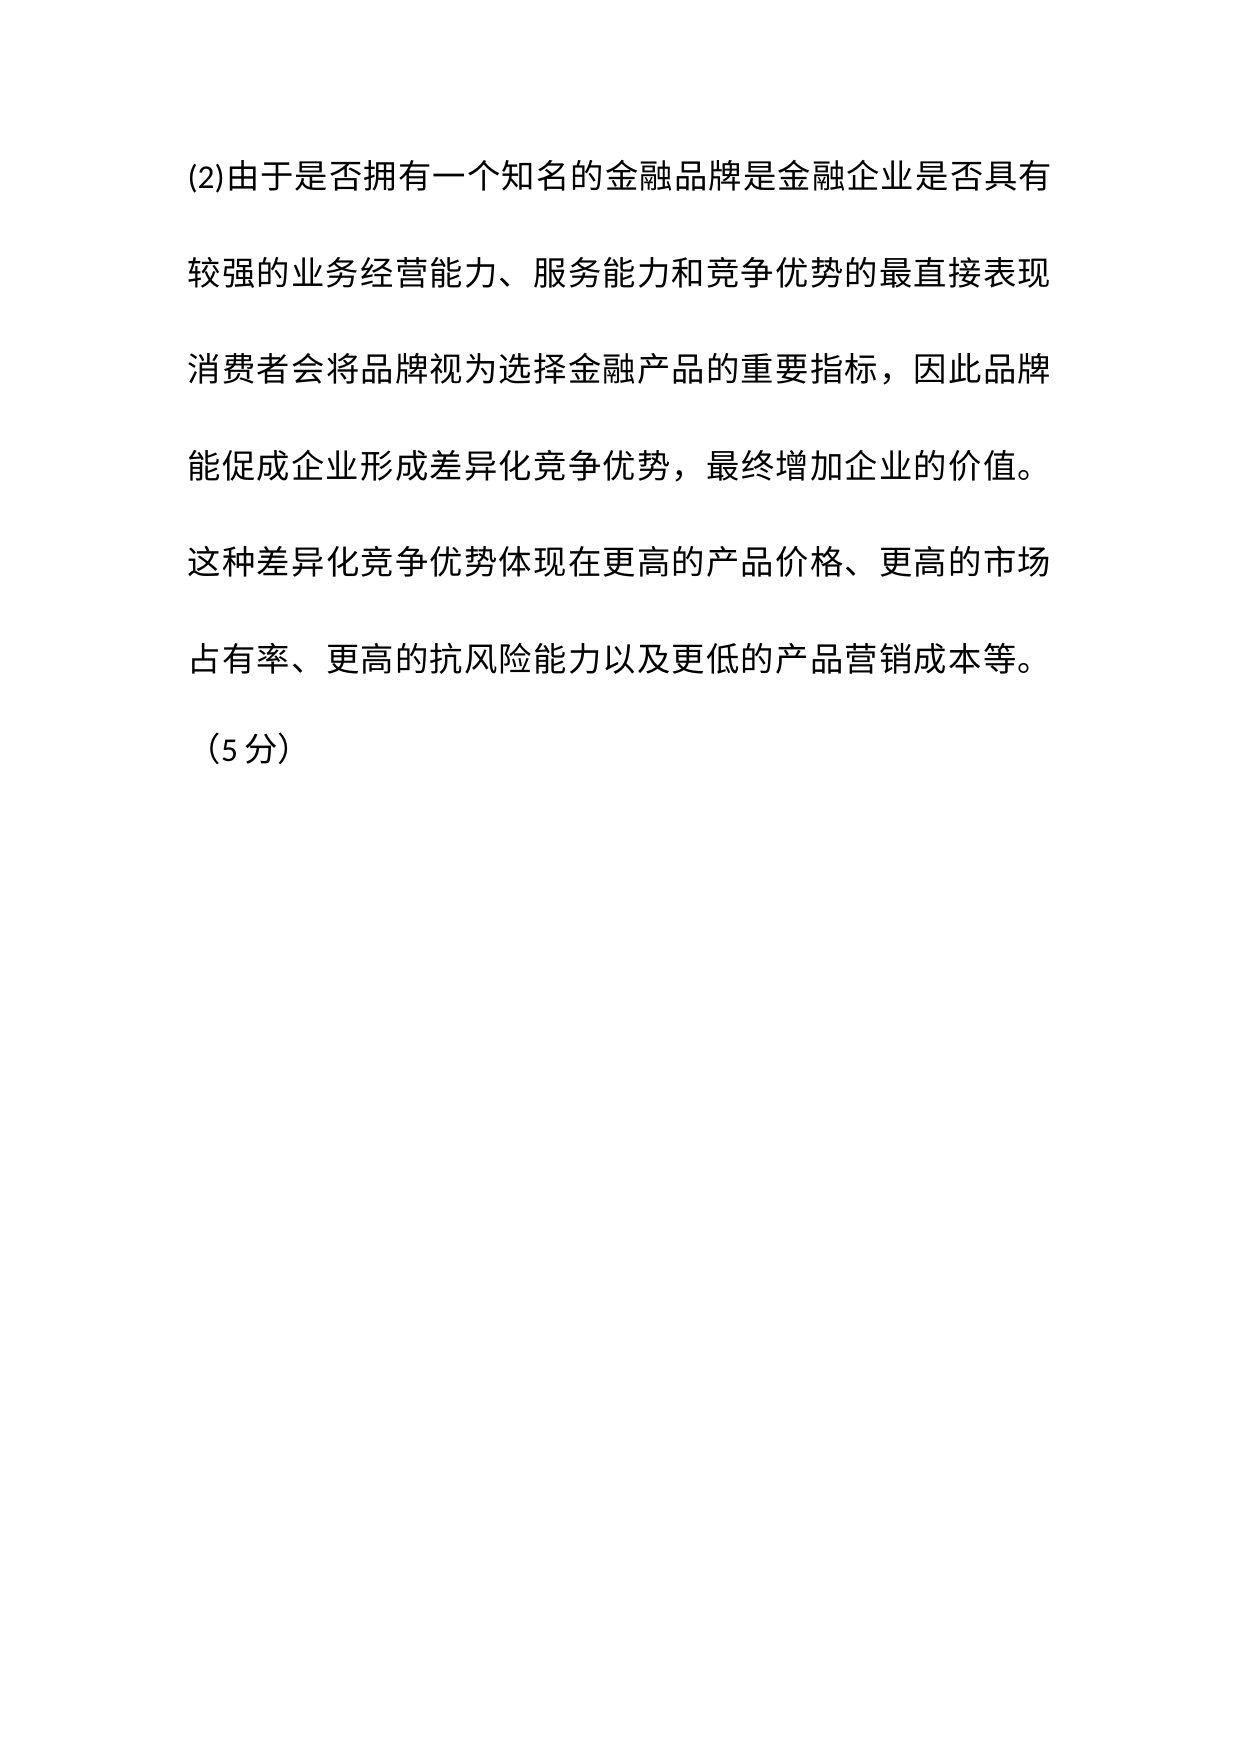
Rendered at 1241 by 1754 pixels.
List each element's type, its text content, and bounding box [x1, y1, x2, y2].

text (2)由于是否拥有一个知名的金融品牌是金融企业是否具有较强的业务经营能力、服务能力和竞争优势的最直接表现，消费者会将品牌视为选择金融产品的重要指标，因此品牌能促成企业形成差异化竞争优势，最终增加企业的价值。这种差异化竞争优势体现在更高的产品价格、更高的市场占有率、更高的抗风险能力以及更低的产品营销成本等。（5分） [187, 150, 1053, 771]
